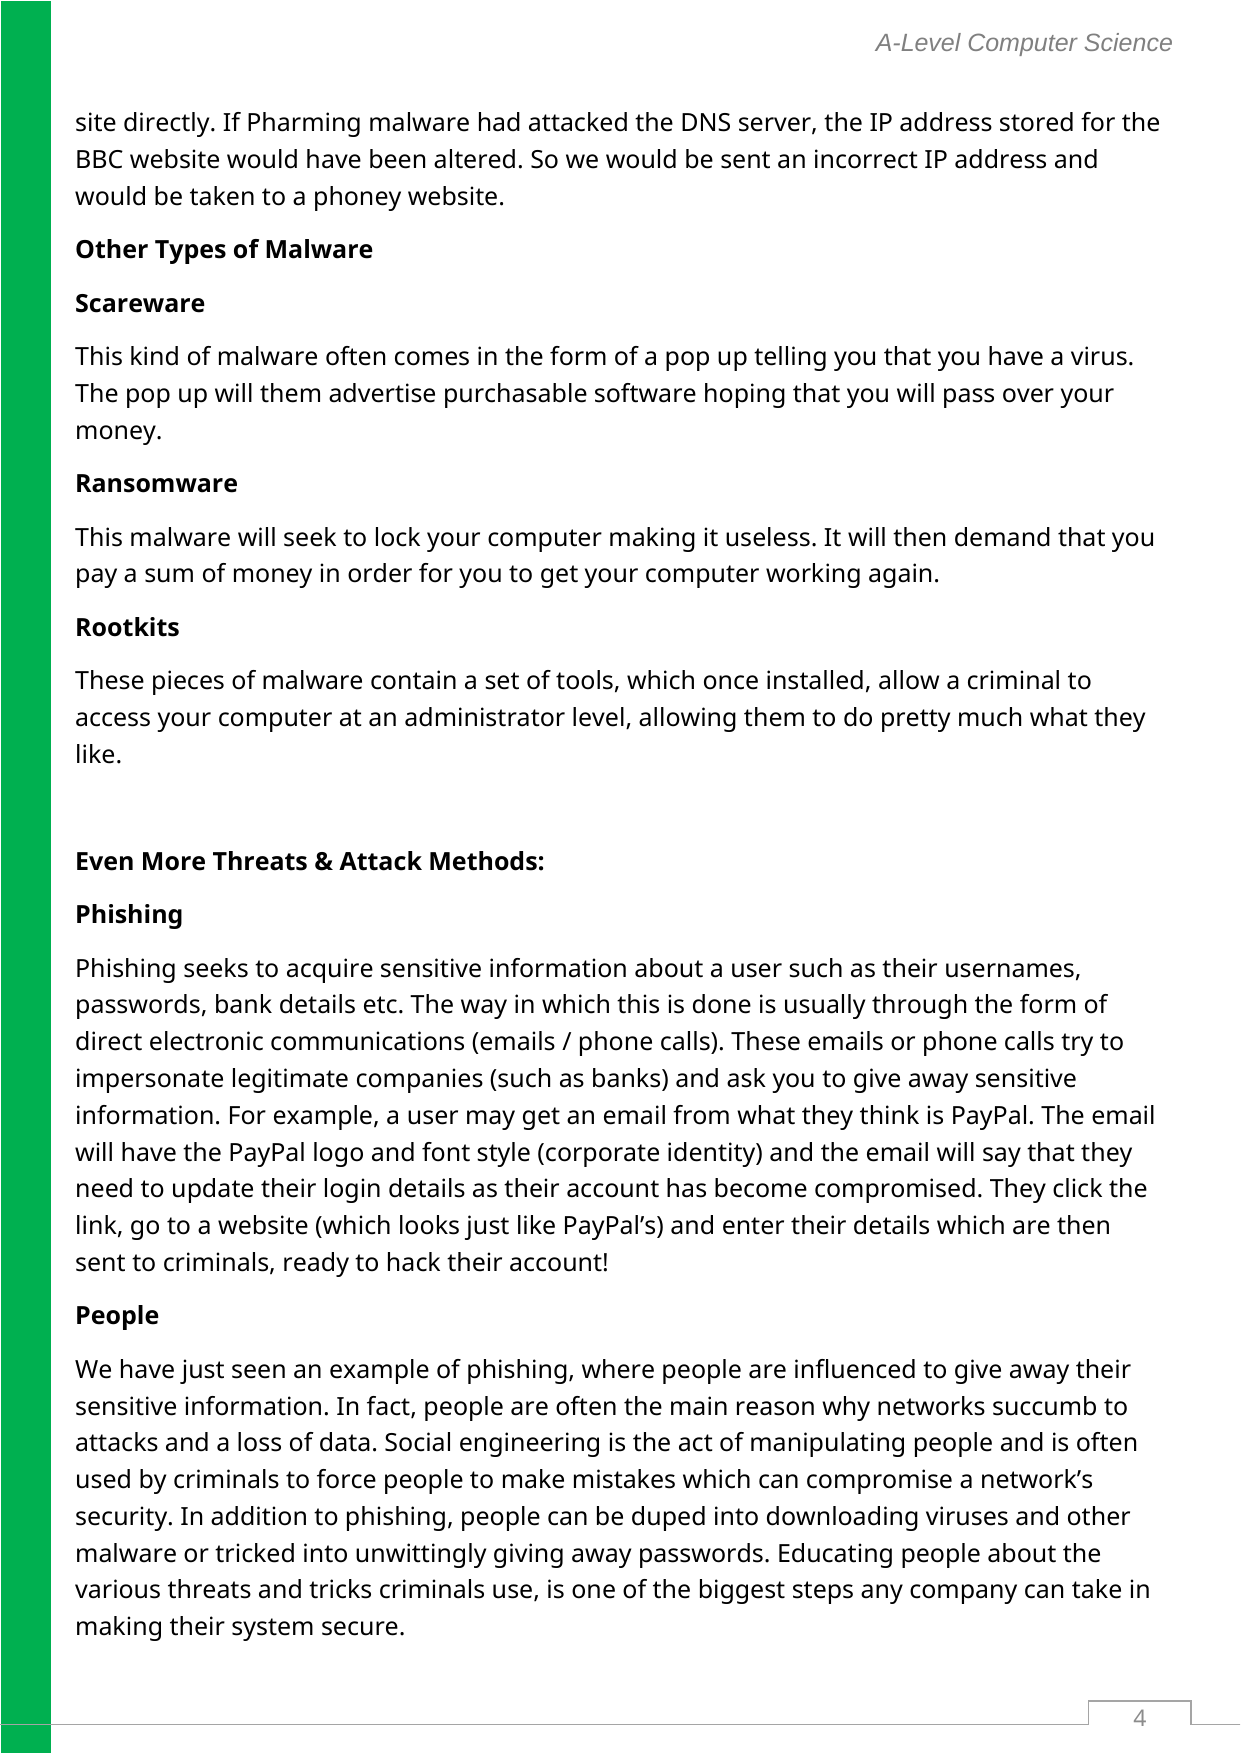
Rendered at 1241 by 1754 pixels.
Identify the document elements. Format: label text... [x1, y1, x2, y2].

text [75, 105, 1165, 213]
text This malware will seek to lock your computer making it useless. It will then demand that you pay a sum of money in order for you to get your computer working again. [75, 519, 1165, 590]
text We have just seen an example of phishing, where people are influenced to give away their sensitive information. In fact, people are often the main reason why networks succumb to attacks and a loss of data. Social engineering is the act of manipulating people and is often used by criminals to force people to make mistakes which can compromise a network’s security. In addition to phishing, people can be duped into downloading viruses and other malware or tricked into unwittingly giving away passwords. Educating people about the various threats and tricks criminals use, is one of the biggest steps any company can take in making their system secure. [75, 1351, 1165, 1643]
text Phishing seeks to acquire sensitive information about a user such as their usernames, passwords, bank details etc. The way in which this is done is usually through the form of direct electronic communications (emails / phone calls). These emails or phone calls try to impersonate legitimate companies (such as banks) and ask you to give away sensitive information. For example, a user may get an email from what they think is PayPal. The email will have the PayPal logo and font style (corporate identity) and the email will say that they need to update their login details as their account has become compromised. They click the link, go to a website (which looks just like PayPal’s) and enter their details which are then sent to criminals, ready to hack their account! [75, 950, 1165, 1278]
text People [75, 1298, 1165, 1332]
text Ransomware [75, 466, 1165, 500]
text Scareware [75, 286, 1165, 319]
text Rootkits [75, 609, 1165, 644]
text These pieces of malware contain a set of tools, which once installed, allow a criminal to access your computer at an administrator level, allowing them to do pretty much what they like. [75, 663, 1165, 771]
text This kind of malware often comes in the form of a pop up telling you that you have a virus. The pop up will them advertise purchasable software hoping that you will pass over your money. [75, 339, 1165, 447]
text Other Types of Malware [75, 232, 1165, 266]
text Phishing [75, 897, 1165, 931]
text Even More Threats & Attack Methods: [75, 843, 1165, 877]
